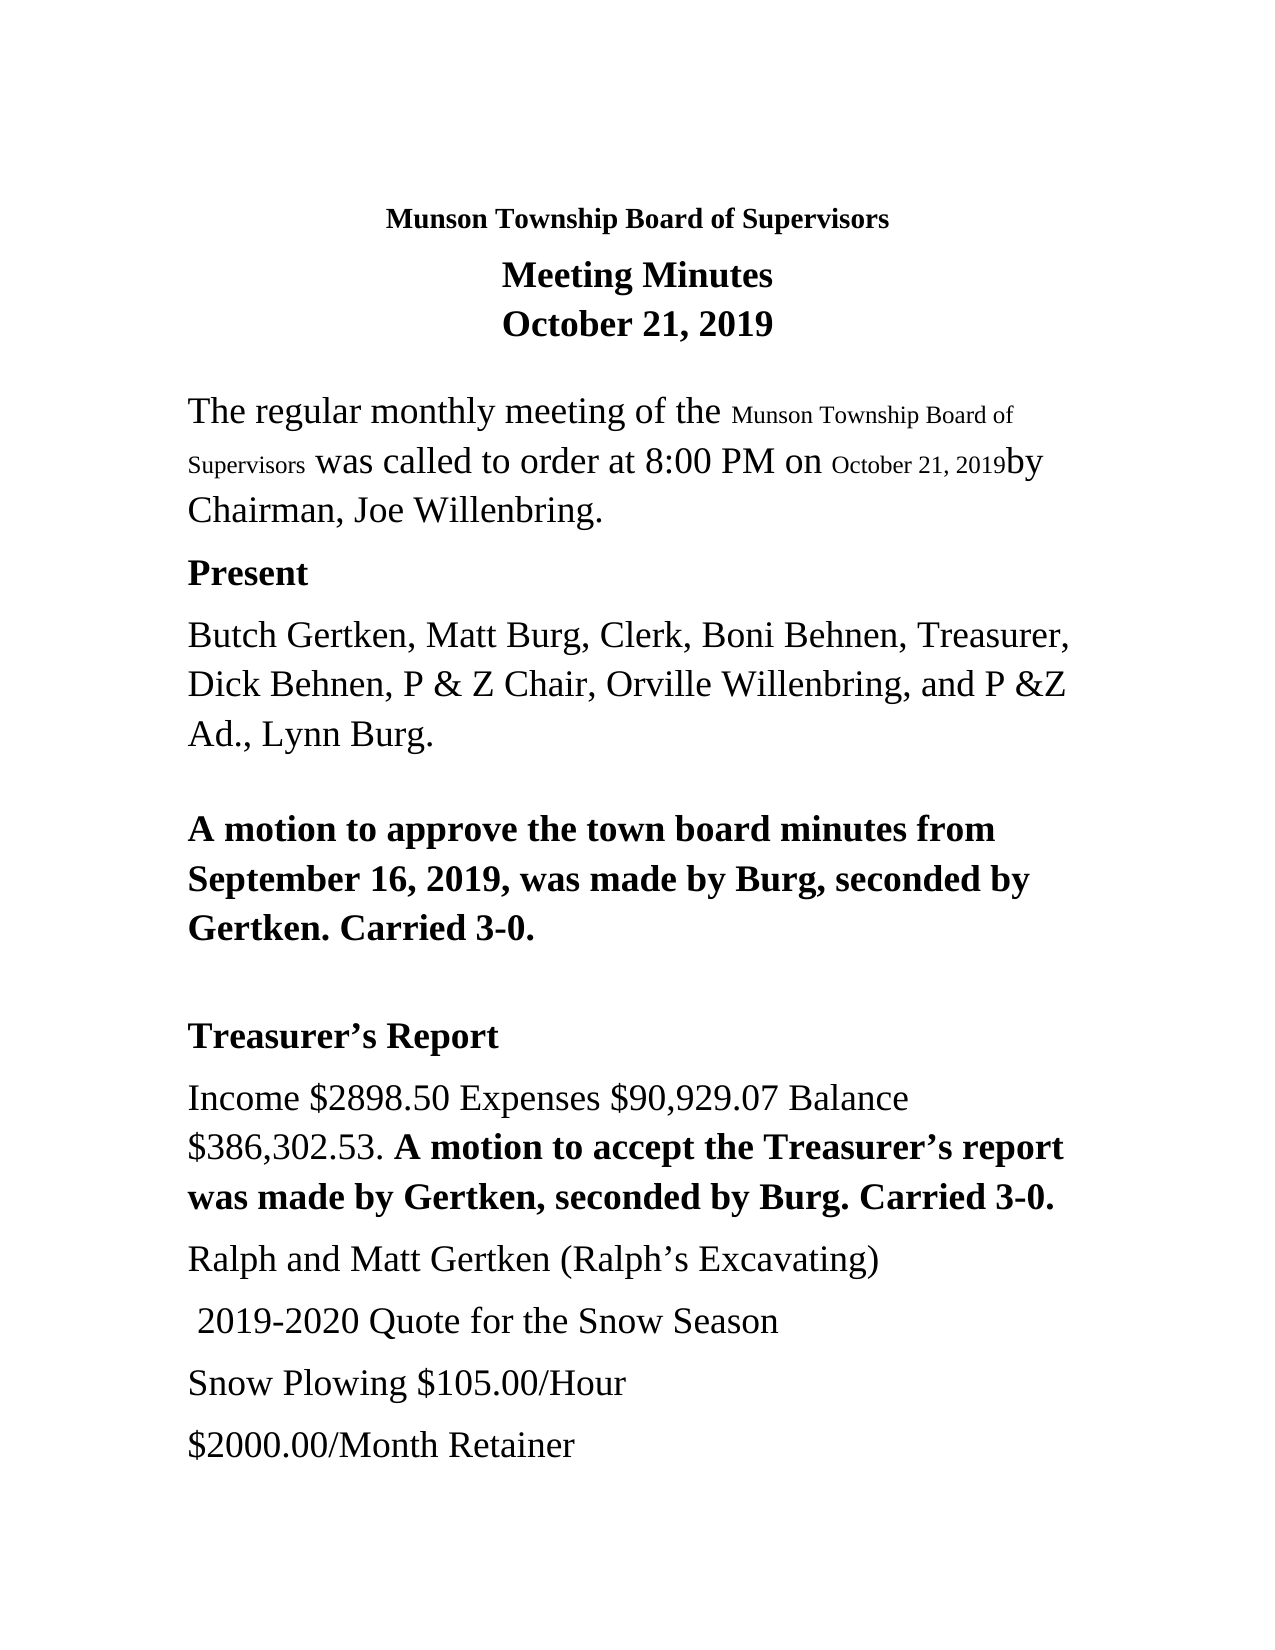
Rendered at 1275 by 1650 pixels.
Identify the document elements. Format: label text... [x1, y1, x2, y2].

text Ralph and Matt Gertken (Ralph’s Excavating) [187, 1236, 1087, 1279]
subtitle October 21, 2019 [187, 302, 1087, 345]
text Treasurer’s Report [187, 1013, 1087, 1056]
text 2019-2020 Quote for the Snow Season [187, 1298, 1087, 1342]
text The regular monthly meeting of the was called to order at 8:00 PM on by Chairman, Joe Willenbring. [187, 389, 1087, 531]
subtitle Meeting Minutes [187, 252, 1087, 295]
text Snow Plowing $105.00/Hour [187, 1361, 1087, 1404]
text Present [187, 550, 1087, 593]
text Income $2898.50 Expenses $90,929.07 Balance $386,302.53. A motion to accept the Treasurer’s report was made by Gertken, seconded by Burg. Carried 3-0. [187, 1075, 1087, 1217]
text A motion to approve the town board minutes from September 16, 2019, was made by Burg, seconded by Gertken. Carried 3-0. [187, 806, 1087, 949]
text $2000.00/Month Retainer [187, 1423, 1087, 1466]
subtitle Butch Gertken, Matt Burg, Clerk, Boni Behnen, Treasurer, Dick Behnen, P & Z Chair, Orville Willenbring, and P &Z Ad., Lynn Burg. [187, 612, 1087, 754]
